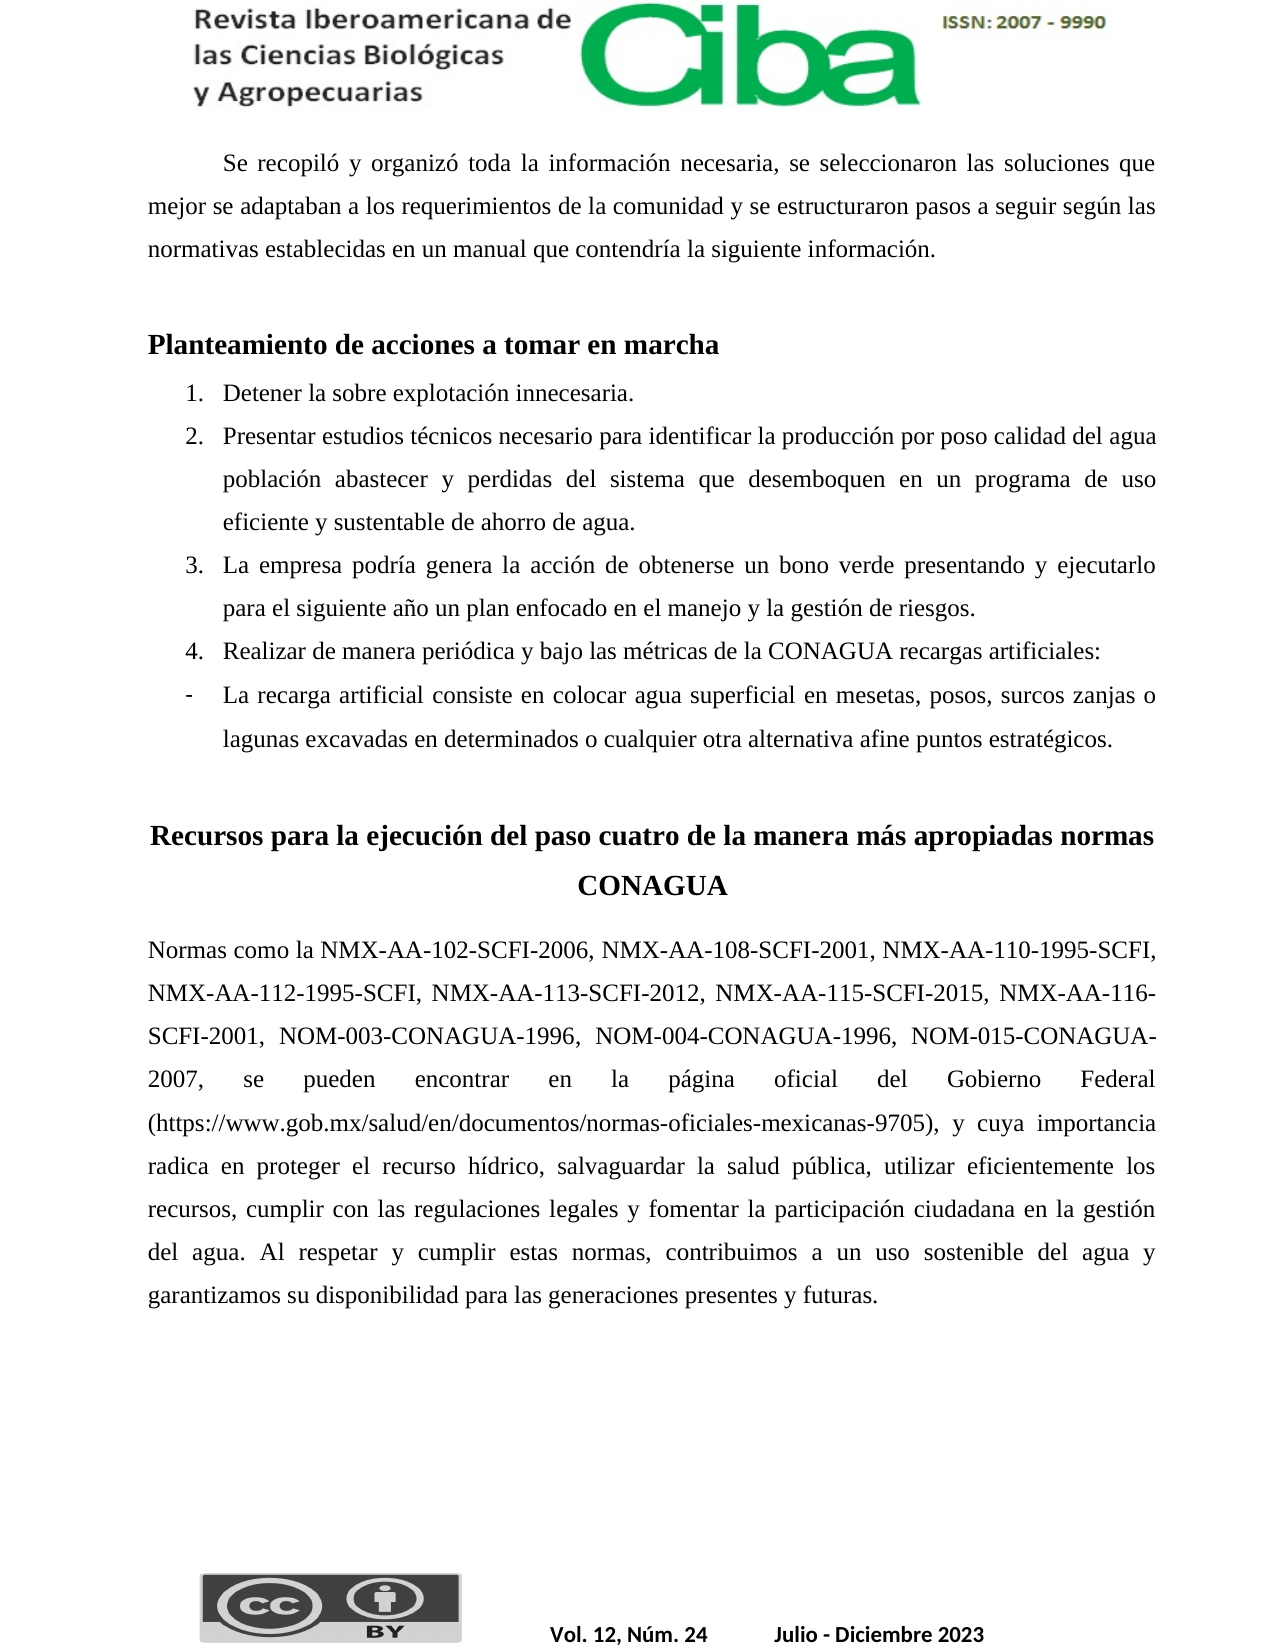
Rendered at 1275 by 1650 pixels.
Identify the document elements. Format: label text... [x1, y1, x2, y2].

picture [192, 0, 1113, 111]
text Normas como la NMX-AA-102-SCFI-2006, NMX-AA-108-SCFI-2001, NMX-AA-110-1995-SCFI, NMX-AA-112-1995-SCFI, NMX-AA-113-SCFI-2012, NMX-AA-115-SCFI-2015, NMX-AA-116-SCFI-2001, NOM-003-CONAGUA-1996, NOM-004-CONAGUA-1996, NOM-015-CONAGUA-2007, se pueden encontrar en la página oficial del Gobierno Federal (https://www.gob.mx/salud/en/documentos/normas-oficiales-mexicanas-9705), y cuya importancia radica en proteger el recurso hídrico, salvaguardar la salud pública, utilizar eficientemente los recursos, cumplir con las regulaciones legales y fomentar la participación ciudadana en la gestión del agua. Al respetar y cumplir estas normas, contribuimos a un uso sostenible del agua y garantizamos su disponibilidad para las generaciones presentes y futuras. [148, 935, 1157, 1309]
list La empresa podría genera la acción de obtenerse un bono verde presentando y ejecutarlo para el siguiente año un plan enfocado en el manejo y la gestión de riesgos. [185, 550, 1157, 622]
list Realizar de manera periódica y bajo las métricas de la CONAGUA recargas artificiales: [185, 636, 1157, 665]
picture [199, 1573, 462, 1643]
text Planteamiento de acciones a tomar en marcha [148, 327, 1157, 361]
list Presentar estudios técnicos necesario para identificar la producción por poso calidad del agua población abastecer y perdidas del sistema que desemboquen en un programa de uso eficiente y sustentable de ahorro de agua. [185, 421, 1157, 536]
text Se recopiló y organizó toda la información necesaria, se seleccionaron las soluciones que mejor se adaptaban a los requerimientos de la comunidad y se estructuraron pasos a seguir según las normativas establecidas en un manual que contendría la siguiente información. [148, 148, 1157, 263]
list Detener la sobre explotación innecesaria. [185, 378, 1157, 406]
list La recarga artificial consiste en colocar agua superficial en mesetas, posos, surcos zanjas o lagunas excavadas en determinados o cualquier otra alternativa afine puntos estratégicos. [185, 679, 1157, 753]
text Recursos para la ejecución del paso cuatro de la manera más apropiadas normas CONAGUA [148, 818, 1157, 902]
